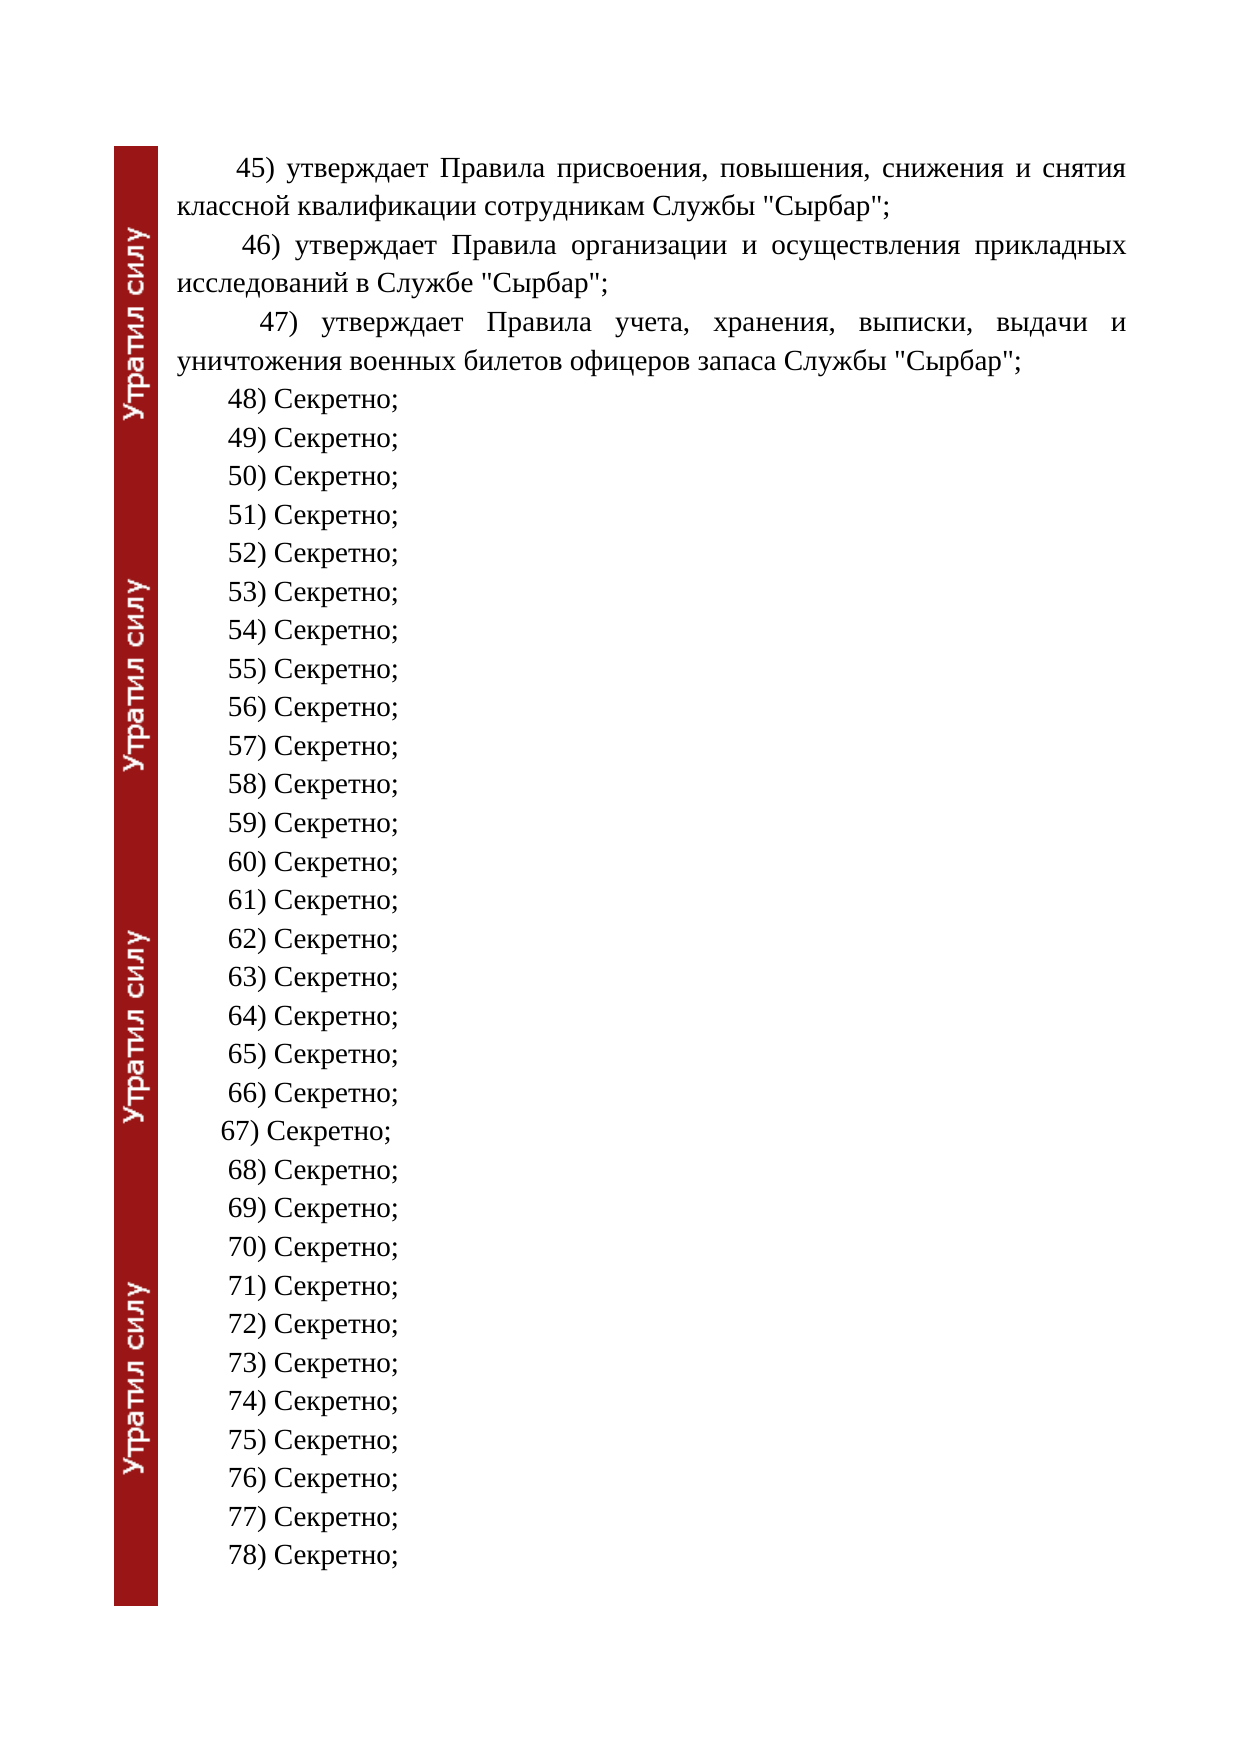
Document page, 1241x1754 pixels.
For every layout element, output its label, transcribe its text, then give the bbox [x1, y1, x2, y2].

picture [114, 376, 158, 381]
text 76) Секретно; [112, 1460, 1128, 1494]
picture [114, 453, 158, 458]
text 77) Секретно; [112, 1499, 1128, 1532]
picture [114, 1186, 158, 1191]
picture [114, 1108, 158, 1113]
picture [114, 492, 158, 497]
picture [114, 723, 158, 728]
text 45) утверждает Правила присвоения, повышения, снижения и снятия классной квалификации сотрудникам Службы "Сырбар"; [112, 150, 1128, 222]
text 55) Секретно; [112, 651, 1128, 684]
text 58) Секретно; [112, 767, 1128, 800]
text 67) Секретно; [112, 1113, 1128, 1147]
text 57) Секретно; [112, 728, 1128, 762]
picture [114, 415, 158, 420]
picture [114, 993, 158, 998]
text 78) Секретно; [112, 1537, 1128, 1571]
text 53) Секретно; [112, 574, 1128, 607]
text 64) Секретно; [112, 998, 1128, 1031]
text 51) Секретно; [112, 497, 1128, 530]
text 46) утверждает Правила организации и осуществления прикладных исследований в Службе "Сырбар"; [112, 227, 1128, 299]
picture [114, 569, 158, 574]
text 60) Секретно; [112, 844, 1128, 877]
picture [114, 1224, 158, 1229]
picture [114, 1494, 158, 1499]
picture [114, 954, 158, 959]
picture [114, 222, 158, 227]
picture [114, 146, 158, 150]
picture [114, 1571, 158, 1606]
picture [114, 762, 158, 767]
picture [114, 1031, 158, 1036]
picture [114, 1378, 158, 1383]
picture [114, 1301, 158, 1306]
text 65) Секретно; [112, 1036, 1128, 1070]
picture [114, 1532, 158, 1537]
text 61) Секретно; [112, 882, 1128, 916]
text 48) Секретно; [112, 381, 1128, 415]
text 62) Секретно; [112, 921, 1128, 954]
picture [114, 1070, 158, 1075]
picture [114, 800, 158, 805]
picture [114, 1417, 158, 1422]
text 72) Секретно; [112, 1306, 1128, 1340]
text 73) Секретно; [112, 1345, 1128, 1378]
picture [114, 1147, 158, 1152]
text 54) Секретно; [112, 612, 1128, 646]
picture [114, 530, 158, 535]
text 66) Секретно; [112, 1075, 1128, 1108]
picture [114, 916, 158, 921]
text 47) утверждает Правила учета, хранения, выписки, выдачи и уничтожения военных билетов офицеров запаса Службы "Сырбар"; [112, 304, 1128, 376]
text 50) Секретно; [112, 458, 1128, 492]
picture [114, 1455, 158, 1460]
picture [114, 684, 158, 689]
text 59) Секретно; [112, 805, 1128, 839]
text 49) Секретно; [112, 420, 1128, 453]
picture [114, 646, 158, 651]
picture [114, 1340, 158, 1345]
text 52) Секретно; [112, 535, 1128, 569]
picture [114, 1263, 158, 1268]
text 63) Секретно; [112, 959, 1128, 993]
text 56) Секретно; [112, 689, 1128, 723]
text 71) Секретно; [112, 1268, 1128, 1301]
picture [114, 607, 158, 612]
picture [114, 299, 158, 304]
text 70) Секретно; [112, 1229, 1128, 1263]
text 69) Секретно; [112, 1191, 1128, 1224]
picture [114, 877, 158, 882]
picture [114, 839, 158, 844]
text 74) Секретно; [112, 1383, 1128, 1417]
text 68) Секретно; [112, 1152, 1128, 1186]
text 75) Секретно; [112, 1422, 1128, 1455]
